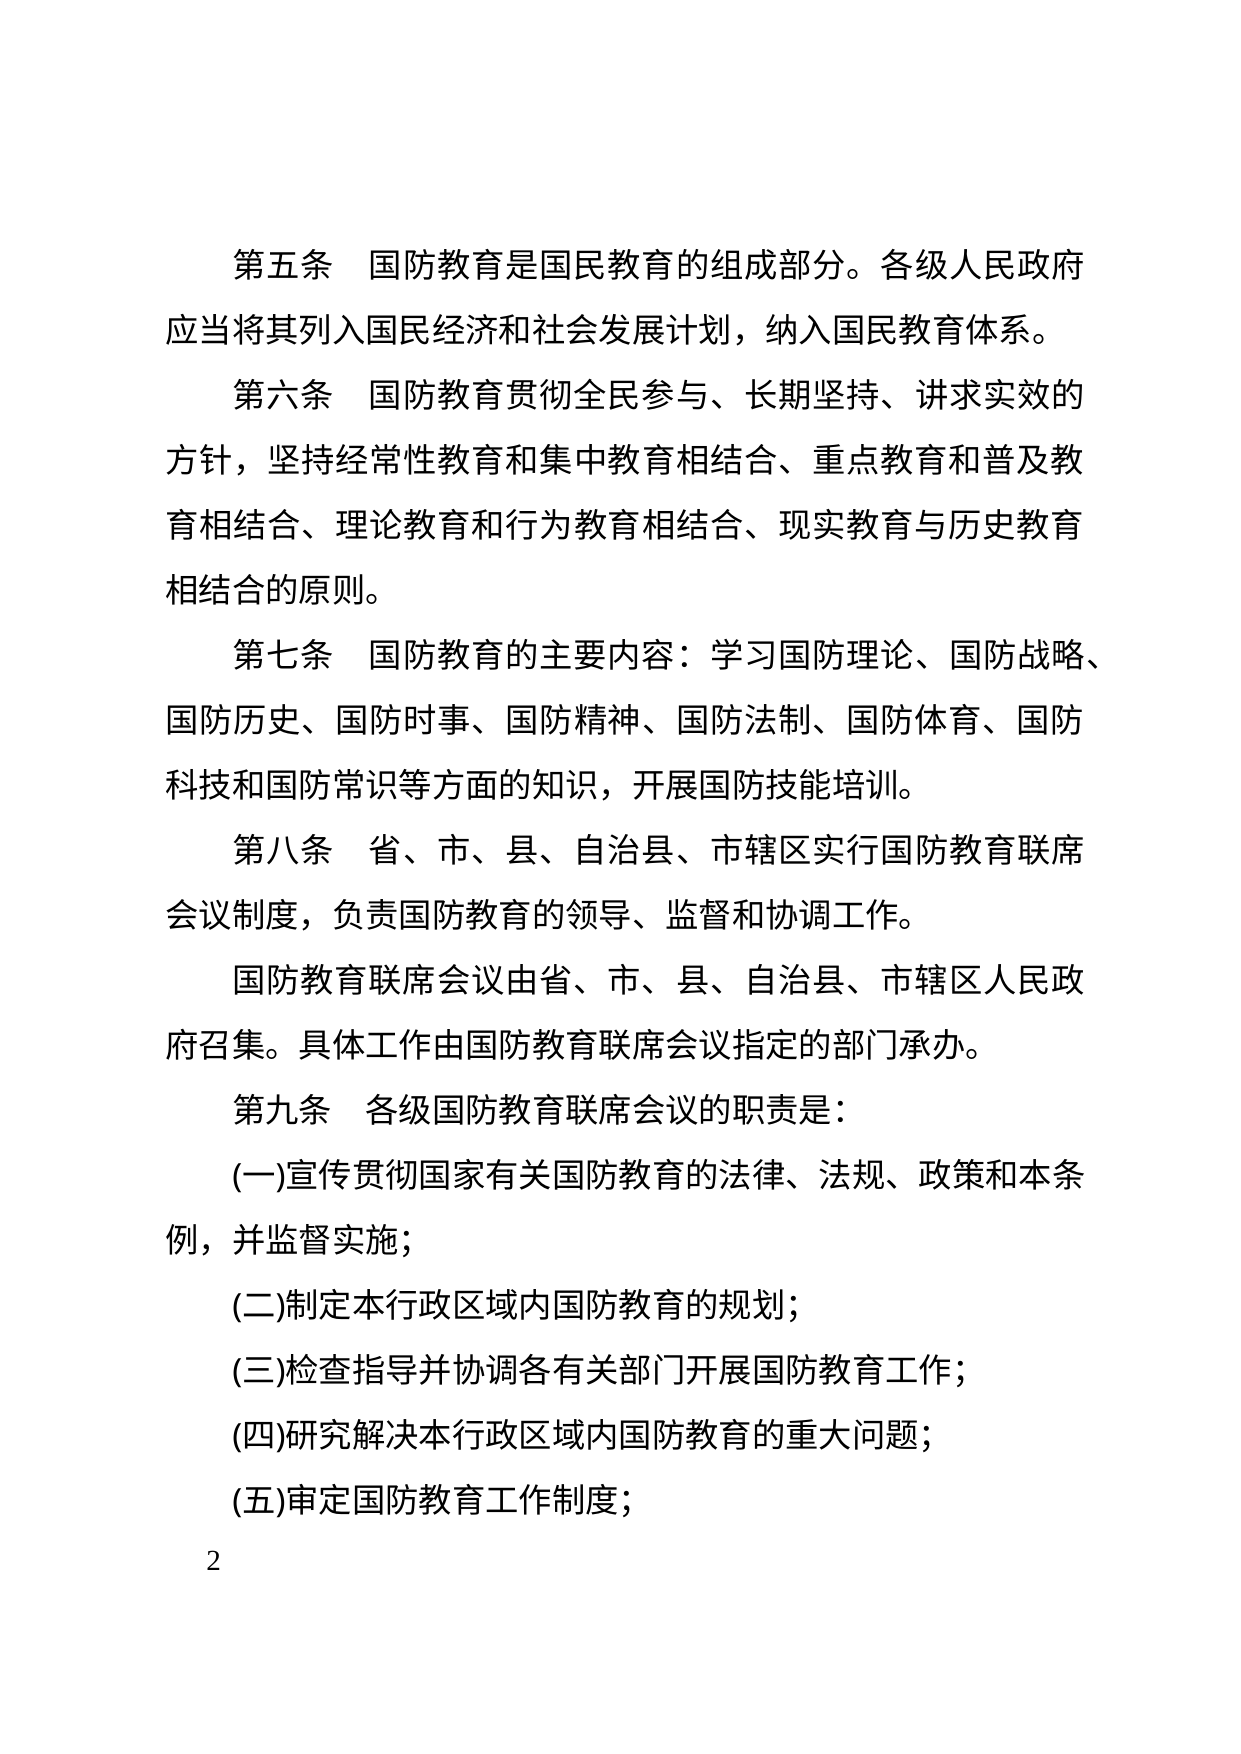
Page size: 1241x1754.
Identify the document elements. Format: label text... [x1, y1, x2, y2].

text 第七条 国防教育的主要内容：学习国防理论、国防战略、国防历史、国防时事、国防精神、国防法制、国防体育、国防科技和国防常识等方面的知识，开展国防技能培训。 [165, 621, 1087, 816]
text (三)检查指导并协调各有关部门开展国防教育工作； [165, 1336, 1087, 1401]
text 第八条 省、市、县、自治县、市辖区实行国防教育联席会议制度，负责国防教育的领导、监督和协调工作。 [165, 816, 1087, 946]
text 国防教育联席会议由省、市、县、自治县、市辖区人民政府召集。具体工作由国防教育联席会议指定的部门承办。 [165, 946, 1087, 1076]
text 第五条 国防教育是国民教育的组成部分。各级人民政府应当将其列入国民经济和社会发展计划，纳入国民教育体系。 [165, 231, 1087, 361]
text 第六条 国防教育贯彻全民参与、长期坚持、讲求实效的方针，坚持经常性教育和集中教育相结合、重点教育和普及教育相结合、理论教育和行为教育相结合、现实教育与历史教育相结合的原则。 [165, 361, 1087, 621]
text (四)研究解决本行政区域内国防教育的重大问题； [165, 1401, 1087, 1466]
text (一)宣传贯彻国家有关国防教育的法律、法规、政策和本条例，并监督实施； [165, 1141, 1087, 1271]
text (二)制定本行政区域内国防教育的规划； [165, 1271, 1087, 1336]
text 第九条 各级国防教育联席会议的职责是： [165, 1076, 1087, 1141]
text (五)审定国防教育工作制度； [165, 1466, 1087, 1531]
